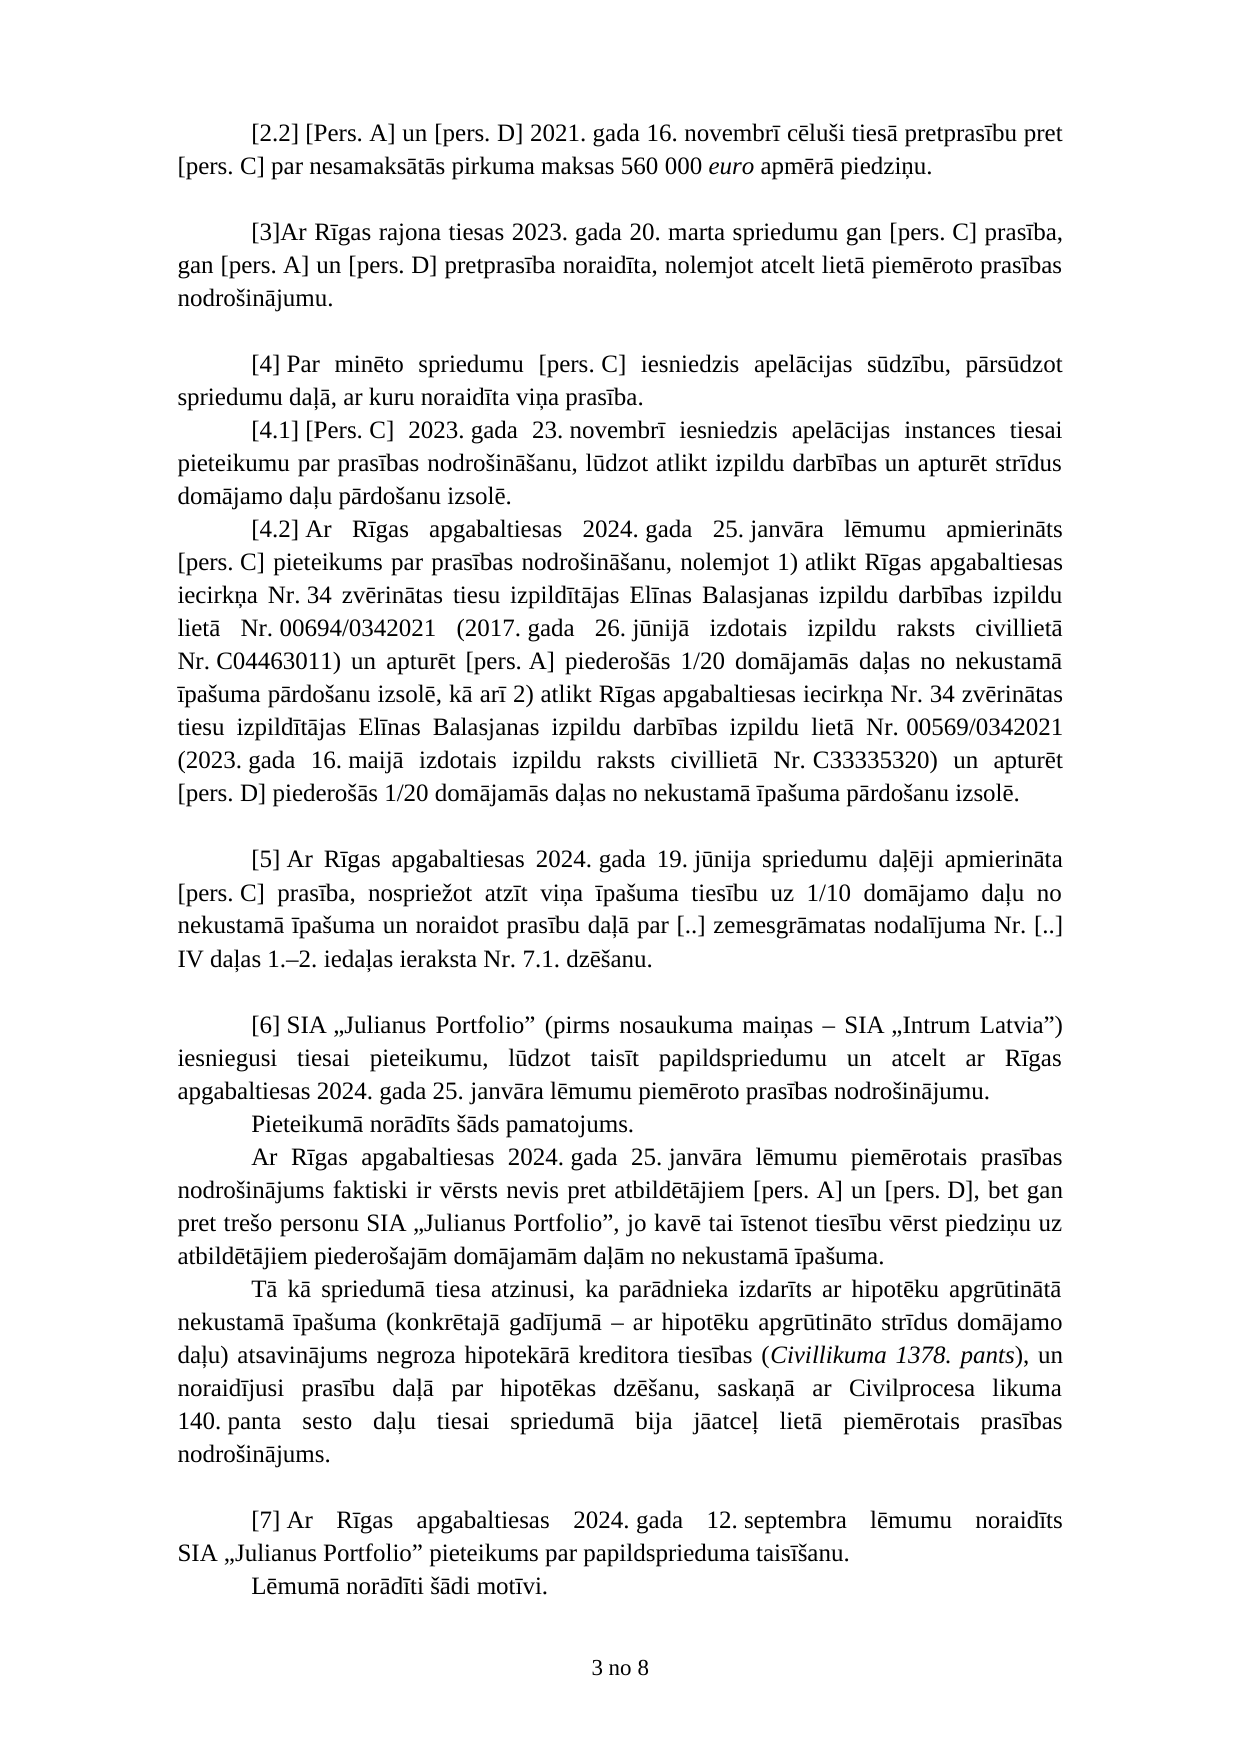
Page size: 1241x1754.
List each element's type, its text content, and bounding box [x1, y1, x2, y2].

text [4.2] Ar Rīgas apgabaltiesas 2024. gada 25. janvāra lēmumu apmierināts [pers. C] pieteikums par prasības nodrošināšanu, nolemjot 1) atlikt Rīgas apgabaltiesas iecirkņa Nr. 34 zvērinātas tiesu izpildītājas Elīnas Balasjanas izpildu darbības izpildu lietā Nr. 00694/0342021 (2017. gada 26. jūnijā izdotais izpildu raksts civillietā Nr. C04463011) un apturēt [pers. A] piederošās 1/20 domājamās daļas no nekustamā īpašuma pārdošanu izsolē, kā arī 2) atlikt Rīgas apgabaltiesas iecirkņa Nr. 34 zvērinātas tiesu izpildītājas Elīnas Balasjanas izpildu darbības izpildu lietā Nr. 00569/0342021 (2023. gada 16. maijā izdotais izpildu raksts civillietā Nr. C33335320) un apturēt [pers. D] piederošās 1/20 domājamās daļas no nekustamā īpašuma pārdošanu izsolē. [177, 514, 1063, 807]
text [7] Ar Rīgas apgabaltiesas 2024. gada 12. septembra lēmumu noraidīts SIA „Julianus Portfolio” pieteikums par papildsprieduma taisīšanu. [177, 1505, 1063, 1567]
text [6] SIA „Julianus Portfolio” (pirms nosaukuma maiņas – SIA „Intrum Latvia”) iesniegusi tiesai pieteikumu, lūdzot taisīt papildspriedumu un atcelt ar Rīgas apgabaltiesas 2024. gada 25. janvāra lēmumu piemēroto prasības nodrošinājumu. [177, 1010, 1063, 1104]
text [5] Ar Rīgas apgabaltiesas 2024. gada 19. jūnija spriedumu daļēji apmierināta [pers. C] prasība, nospriežot atzīt viņa īpašuma tiesību uz 1/10 domājamo daļu no nekustamā īpašuma un noraidot prasību daļā par [..] zemesgrāmatas nodalījuma Nr. [..] IV daļas 1.–2. iedaļas ieraksta Nr. 7.1. dzēšanu. [177, 844, 1063, 972]
text [3]Ar Rīgas rajona tiesas 2023. gada 20. marta spriedumu gan [pers. C] prasība, gan [pers. A] un [pers. D] pretprasība noraidīta, nolemjot atcelt lietā piemēroto prasības nodrošinājumu. [177, 217, 1063, 312]
text [4] Par minēto spriedumu [pers. C] iesniedzis apelācijas sūdzību, pārsūdzot spriedumu daļā, ar kuru noraidīta viņa prasība. [177, 349, 1063, 411]
text Tā kā spriedumā tiesa atzinusi, ka parādnieka izdarīts ar hipotēku apgrūtinātā nekustamā īpašuma (konkrētajā gadījumā – ar hipotēku apgrūtināto strīdus domājamo daļu) atsavinājums negroza hipotekārā kreditora tiesības (Civillikuma 1378. pants), un noraidījusi prasību daļā par hipotēkas dzēšanu, saskaņā ar Civilprocesa likuma 140. panta sesto daļu tiesai spriedumā bija jāatceļ lietā piemērotais prasības nodrošinājums. [177, 1274, 1063, 1468]
text Pieteikumā norādīts šāds pamatojums. [177, 1109, 1063, 1137]
text [4.1] [Pers. C] 2023. gada 23. novembrī iesniedzis apelācijas instances tiesai pieteikumu par prasības nodrošināšanu, lūdzot atlikt izpildu darbības un apturēt strīdus domājamo daļu pārdošanu izsolē. [177, 415, 1063, 510]
text Lēmumā norādīti šādi motīvi. [177, 1571, 1063, 1600]
text [2.2] [Pers. A] un [pers. D] 2021. gada 16. novembrī cēluši tiesā pretprasību pret [pers. C] par nesamaksātās pirkuma maksas 560 000 euro apmērā piedziņu. [177, 118, 1063, 180]
text Ar Rīgas apgabaltiesas 2024. gada 25. janvāra lēmumu piemērotais prasības nodrošinājums faktiski ir vērsts nevis pret atbildētājiem [pers. A] un [pers. D], bet gan pret trešo personu SIA „Julianus Portfolio”, jo kavē tai īstenot tiesību vērst piedziņu uz atbildētājiem piederošajām domājamām daļām no nekustamā īpašuma. [177, 1142, 1063, 1269]
